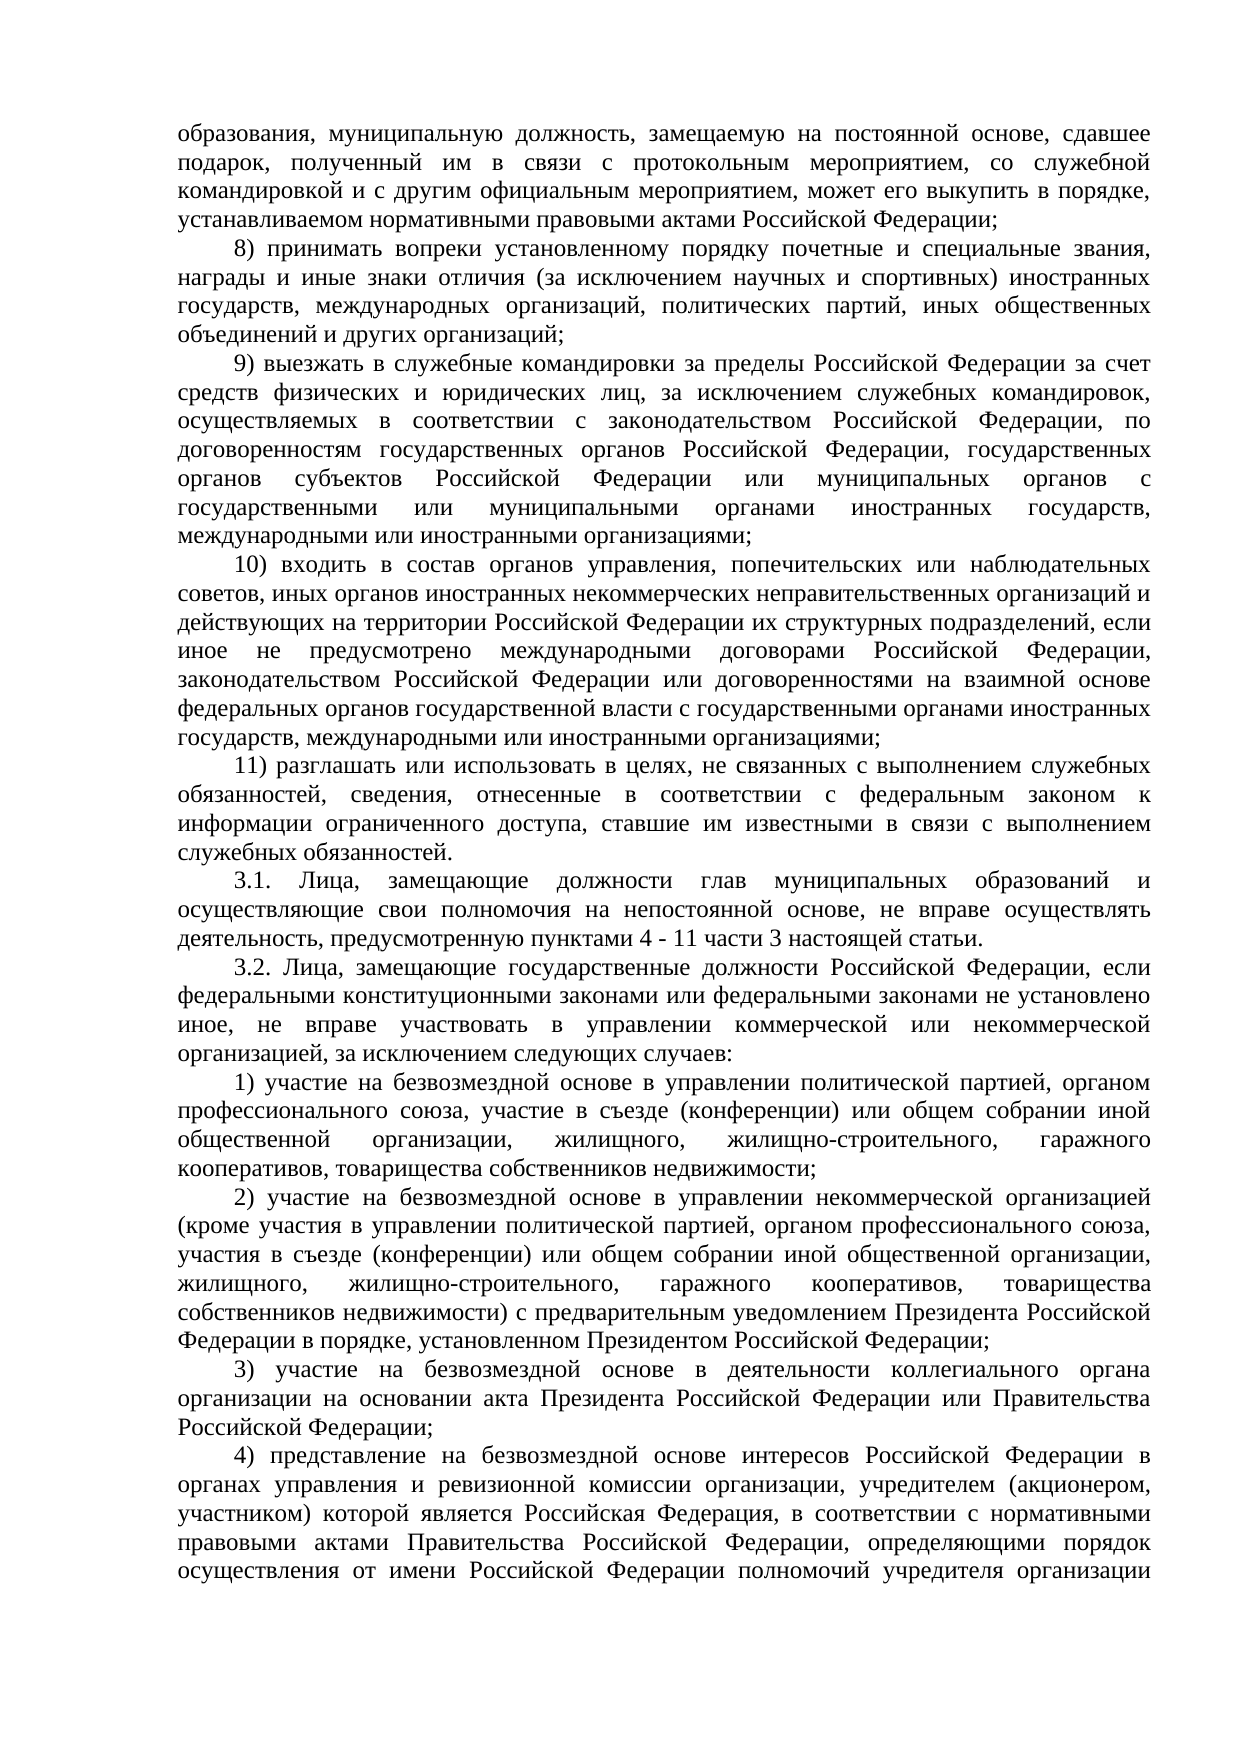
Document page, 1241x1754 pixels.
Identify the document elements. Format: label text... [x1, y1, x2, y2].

text 3) участие на безвозмездной основе в деятельности коллегиального органа организации на основании акта Президента Российской Федерации или Правительства Российской Федерации; [177, 1354, 1152, 1441]
text 1) участие на безвозмездной основе в управлении политической партией, органом профессионального союза, участие в съезде (конференции) или общем собрании иной общественной организации, жилищного, жилищно-строительного, гаражного кооперативов, товарищества собственников недвижимости; [177, 1067, 1152, 1182]
text 3.1. Лица, замещающие должности глав муниципальных образований и осуществляющие свои полномочия на непостоянной основе, не вправе осуществлять деятельность, предусмотренную пунктами 4 - 11 части 3 настоящей статьи. [177, 866, 1152, 952]
text 3.2. Лица, замещающие государственные должности Российской Федерации, если федеральными конституционными законами или федеральными законами не установлено иное, не вправе участвовать в управлении коммерческой или некоммерческой организацией, за исключением следующих случаев: [177, 952, 1152, 1067]
text 2) участие на безвозмездной основе в управлении некоммерческой организацией (кроме участия в управлении политической партией, органом профессионального союза, участия в съезде (конференции) или общем собрании иной общественной организации, жилищного, жилищно-строительного, гаражного кооперативов, товарищества собственников недвижимости) с предварительным уведомлением Президента Российской Федерации в порядке, установленном Президентом Российской Федерации; [177, 1182, 1152, 1354]
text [177, 1441, 1152, 1584]
text 9) выезжать в служебные командировки за пределы Российской Федерации за счет средств физических и юридических лиц, за исключением служебных командировок, осуществляемых в соответствии с законодательством Российской Федерации, по договоренностям государственных органов Российской Федерации, государственных органов субъектов Российской Федерации или муниципальных органов с государственными или муниципальными органами иностранных государств, международными или иностранными организациями; [177, 348, 1152, 549]
text 11) разглашать или использовать в целях, не связанных с выполнением служебных обязанностей, сведения, отнесенные в соответствии с федеральным законом к информации ограниченного доступа, ставшие им известными в связи с выполнением служебных обязанностей. [177, 751, 1152, 866]
text 8) принимать вопреки установленному порядку почетные и специальные звания, награды и иные знаки отличия (за исключением научных и спортивных) иностранных государств, международных организаций, политических партий, иных общественных объединений и других организаций; [177, 233, 1152, 348]
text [177, 118, 1152, 233]
text 10) входить в состав органов управления, попечительских или наблюдательных советов, иных органов иностранных некоммерческих неправительственных организаций и действующих на территории Российской Федерации их структурных подразделений, если иное не предусмотрено международными договорами Российской Федерации, законодательством Российской Федерации или договоренностями на взаимной основе федеральных органов государственной власти с государственными органами иностранных государств, международными или иностранными организациями; [177, 549, 1152, 751]
